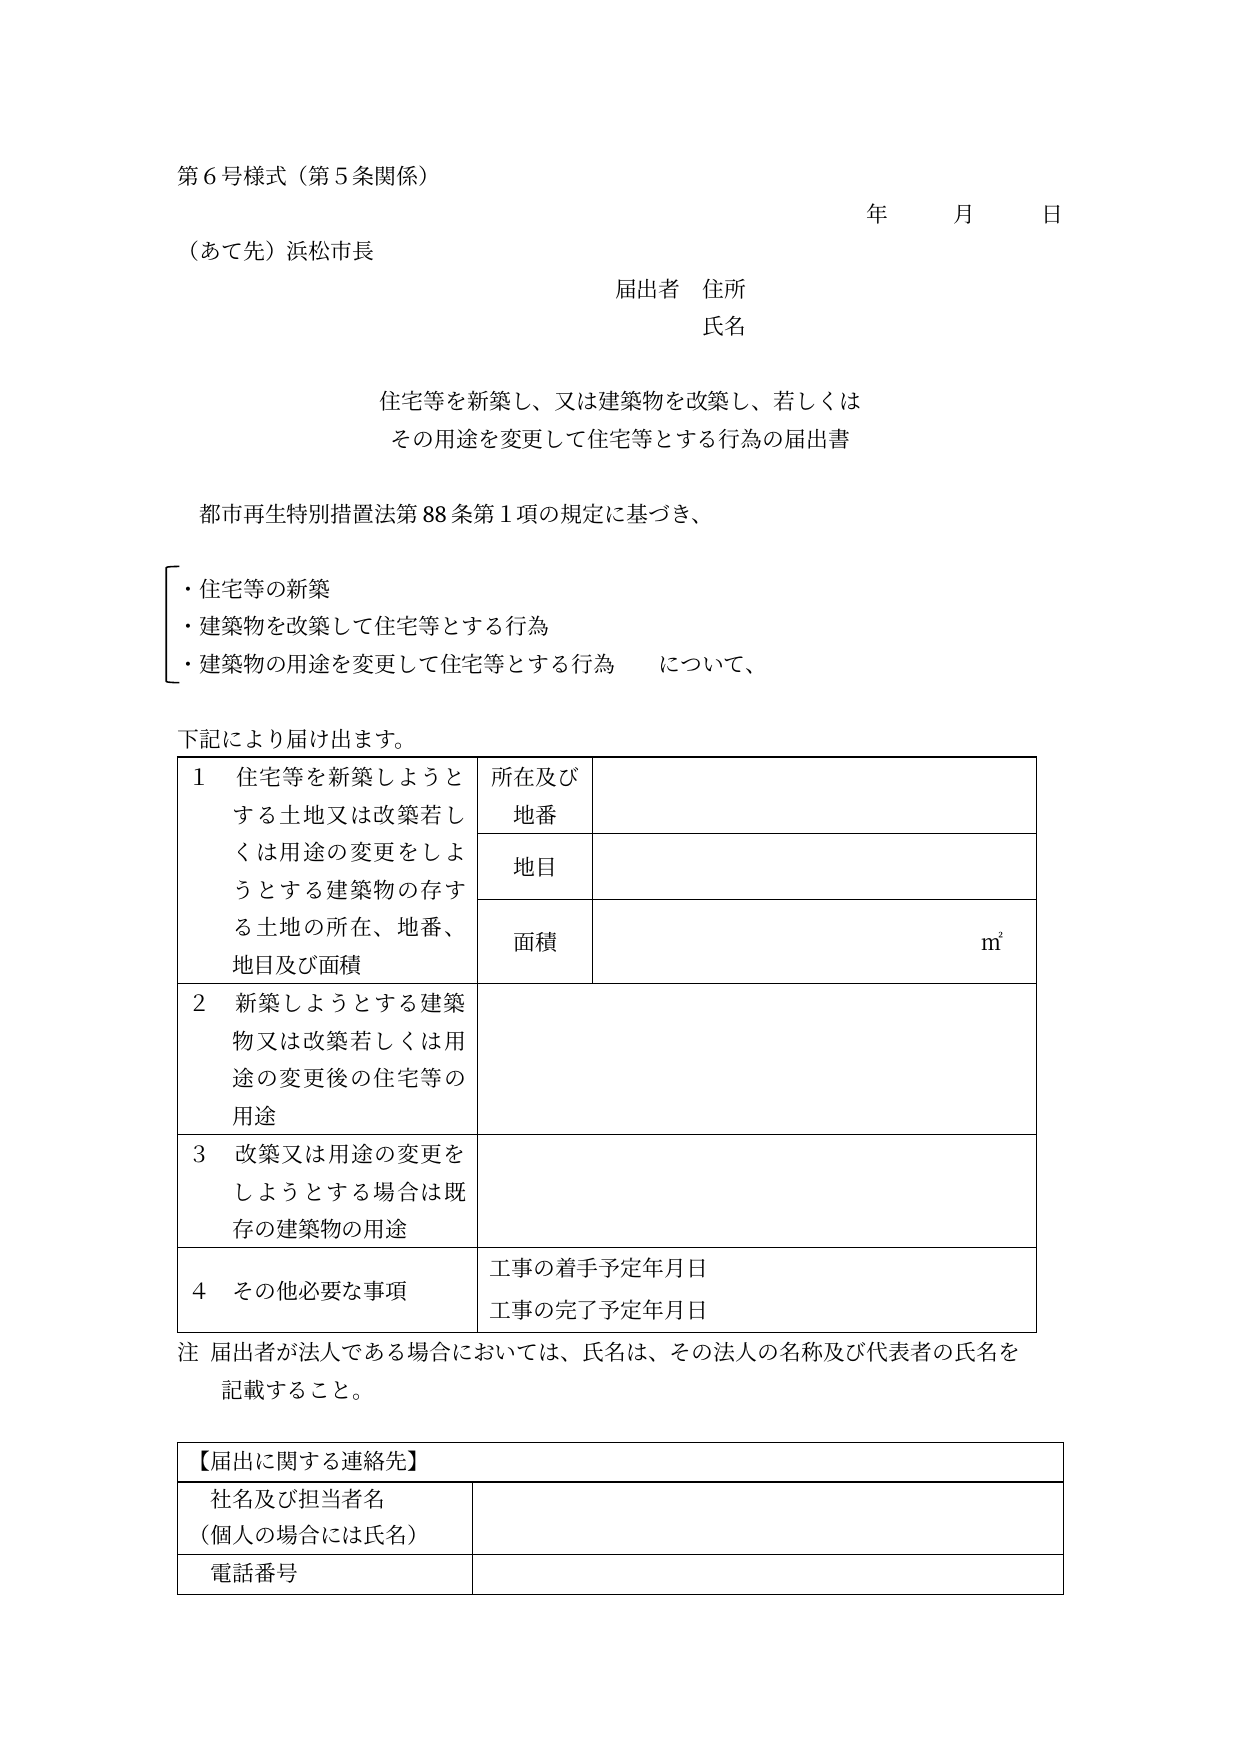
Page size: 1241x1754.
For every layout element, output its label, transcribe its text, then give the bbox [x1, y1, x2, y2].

text 届出者 住所 [177, 269, 1063, 306]
text 注 届出者が法人である場合においては、氏名は、その法人の名称及び代表者の氏名を [177, 1333, 1063, 1370]
table_cell [478, 984, 1036, 1133]
table_cell 社名及び担当者名 （個人の場合には氏名） [178, 1483, 472, 1554]
table_header [593, 758, 1036, 832]
text 記載すること。 [177, 1370, 1063, 1408]
table_cell 面積 [478, 900, 592, 982]
table_cell [593, 834, 1036, 899]
table_cell ㎡ [593, 900, 1036, 982]
text 第６号様式（第５条関係） [177, 156, 1063, 194]
text （あて先）浜松市長 [177, 231, 1063, 269]
text 下記により届け出ます。 [177, 719, 1063, 756]
table_header 【届出に関する連絡先】 [178, 1443, 1063, 1481]
text 年 月 日 [177, 194, 1063, 231]
table_header 所在及び 地番 [478, 758, 592, 832]
text ・住宅等の新築 [177, 569, 1063, 606]
text ・建築物を改築して住宅等とする行為 [177, 606, 1063, 644]
text 住宅等を新築し、又は建築物を改築し、若しくは [177, 381, 1063, 419]
table_cell 電話番号 [178, 1555, 472, 1593]
text 氏名 [177, 306, 1063, 344]
table_cell ４ その他必要な事項 [178, 1248, 477, 1332]
table_cell ２ 新築しようとする建築物又は改築若しくは用途の変更後の住宅等の用途 [178, 984, 477, 1133]
table_cell 地目 [478, 834, 592, 899]
text その用途を変更して住宅等とする行為の届出書 [177, 419, 1063, 456]
table_cell [473, 1555, 1063, 1593]
text 都市再生特別措置法第88条第１項の規定に基づき、 [177, 494, 1063, 531]
table_cell [478, 1135, 1036, 1247]
table_cell 工事の着手予定年月日 工事の完了予定年月日 [478, 1248, 1036, 1332]
table_cell [473, 1483, 1063, 1554]
table_header １ 住宅等を新築しようとする土地又は改築若しくは用途の変更をしようとする建築物の存する土地の所在、地番、地目及び面積 [178, 758, 477, 982]
table_cell ３ 改築又は用途の変更をしようとする場合は既存の建築物の用途 [178, 1135, 477, 1247]
text ・建築物の用途を変更して住宅等とする行為 について、 [177, 644, 1063, 681]
